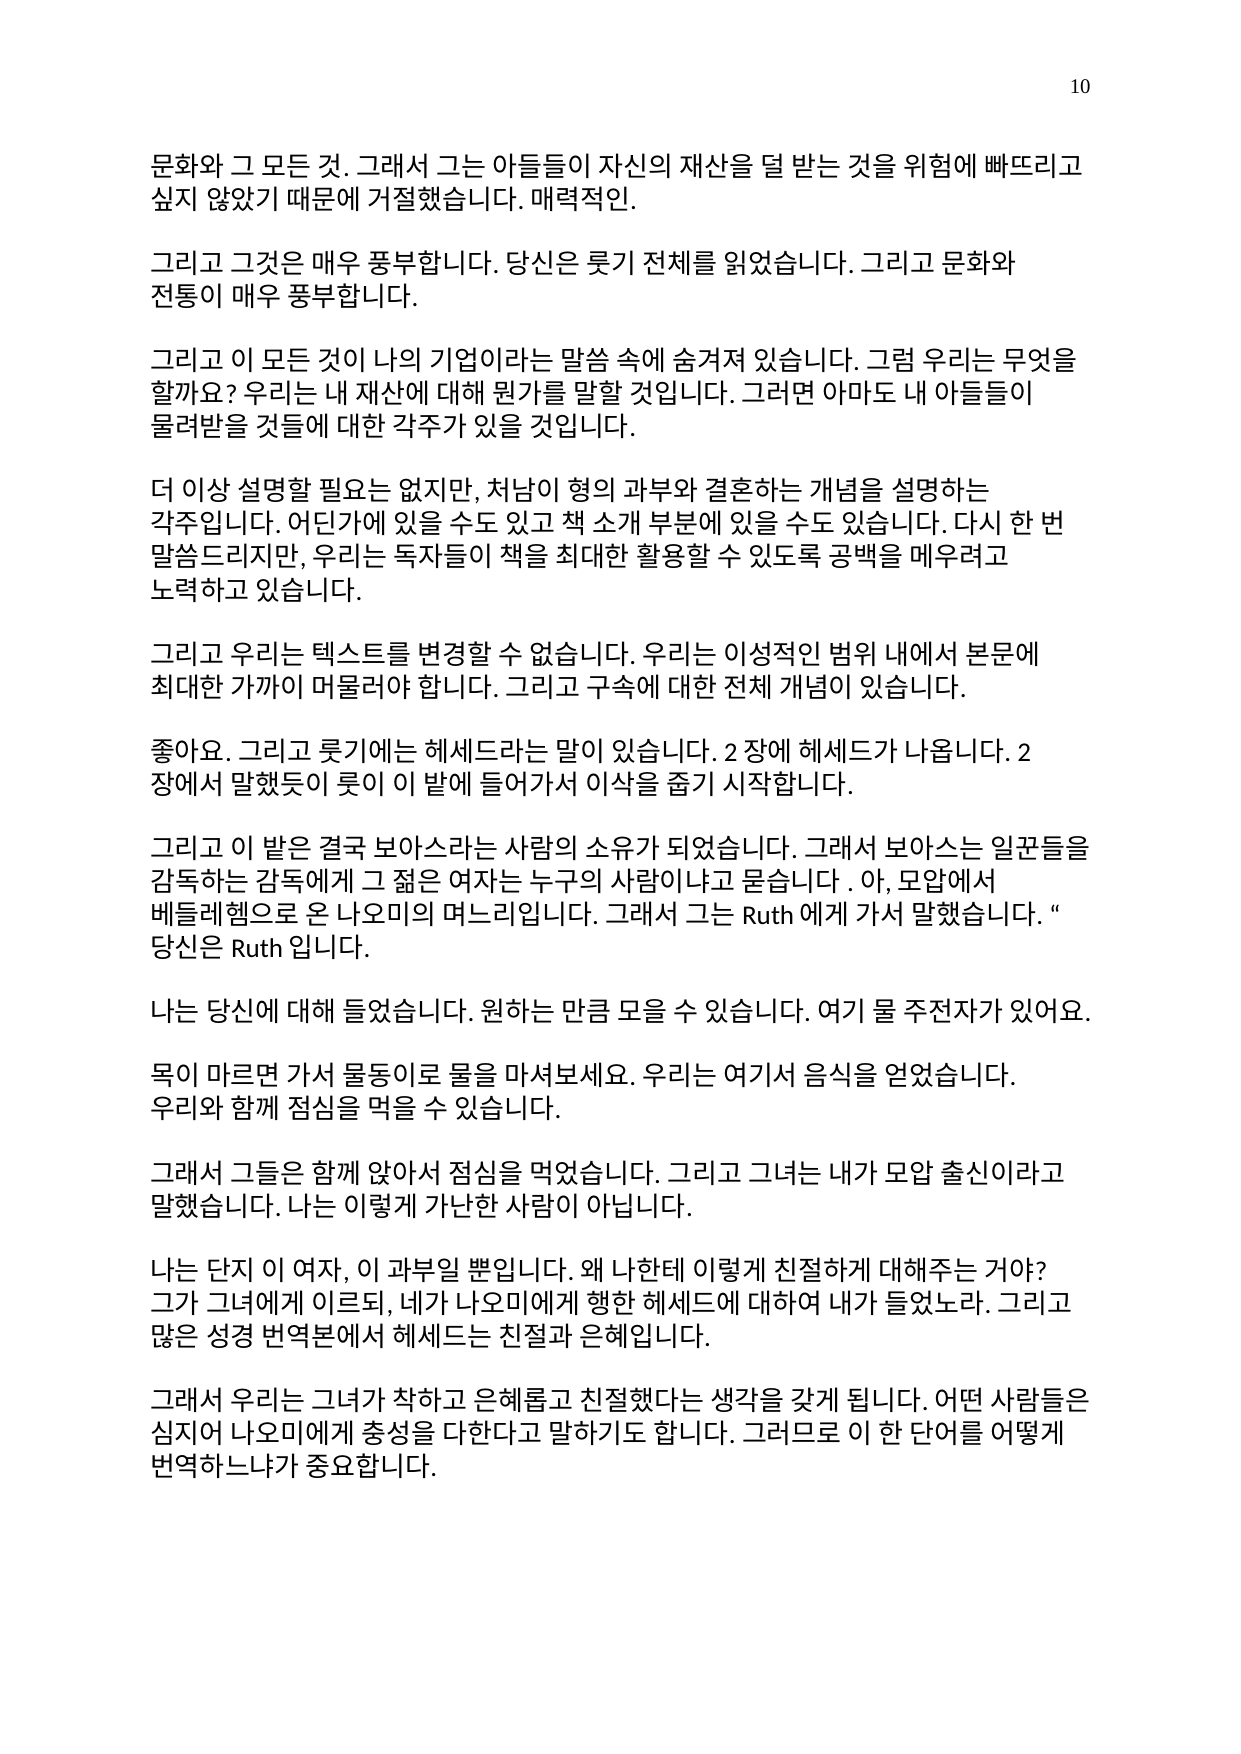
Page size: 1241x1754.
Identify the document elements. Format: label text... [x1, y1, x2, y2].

text 그리고 그것은 매우 풍부합니다. 당신은 룻기 전체를 읽었습니다. 그리고 문화와 전통이 매우 풍부합니다. [150, 247, 1090, 313]
text 나는 당신에 대해 들었습니다. 원하는 만큼 모을 수 있습니다. 여기 물 주전자가 있어요. [150, 995, 1090, 1028]
text 더 이상 설명할 필요는 없지만, 처남이 형의 과부와 결혼하는 개념을 설명하는 각주입니다. 어딘가에 있을 수도 있고 책 소개 부분에 있을 수도 있습니다. 다시 한 번 말씀드리지만, 우리는 독자들이 책을 최대한 활용할 수 있도록 공백을 메우려고 노력하고 있습니다. [150, 474, 1090, 607]
text 그리고 이 밭은 결국 보아스라는 사람의 소유가 되었습니다. 그래서 보아스는 일꾼들을 감독하는 감독에게 그 젊은 여자는 누구의 사람이냐고 묻습니다 . 아, 모압에서 베들레헴으로 온 나오미의 며느리입니다. 그래서 그는 Ruth에게 가서 말했습니다. “당신은 Ruth입니다. [150, 832, 1090, 964]
text 그래서 그들은 함께 앉아서 점심을 먹었습니다. 그리고 그녀는 내가 모압 출신이라고 말했습니다. 나는 이렇게 가난한 사람이 아닙니다. [150, 1157, 1090, 1223]
text 그리고 우리는 텍스트를 변경할 수 없습니다. 우리는 이성적인 범위 내에서 본문에 최대한 가까이 머물러야 합니다. 그리고 구속에 대한 전체 개념이 있습니다. [150, 638, 1090, 704]
text 나는 단지 이 여자, 이 과부일 뿐입니다. 왜 나한테 이렇게 친절하게 대해주는 거야? 그가 그녀에게 이르되, 네가 나오미에게 행한 헤세드에 대하여 내가 들었노라. 그리고 많은 성경 번역본에서 헤세드는 친절과 은혜입니다. [150, 1254, 1090, 1353]
text 좋아요. 그리고 룻기에는 헤세드라는 말이 있습니다. 2장에 헤세드가 나옵니다. 2장에서 말했듯이 룻이 이 밭에 들어가서 이삭을 줍기 시작합니다. [150, 735, 1090, 801]
text 그리고 이 모든 것이 나의 기업이라는 말씀 속에 숨겨져 있습니다. 그럼 우리는 무엇을 할까요? 우리는 내 재산에 대해 뭔가를 말할 것입니다. 그러면 아마도 내 아들들이 물려받을 것들에 대한 각주가 있을 것입니다. [150, 344, 1090, 443]
text 그래서 우리는 그녀가 착하고 은혜롭고 친절했다는 생각을 갖게 됩니다. 어떤 사람들은 심지어 나오미에게 충성을 다한다고 말하기도 합니다. 그러므로 이 한 단어를 어떻게 번역하느냐가 중요합니다. [150, 1384, 1090, 1483]
text 문화와 그 모든 것. 그래서 그는 아들들이 자신의 재산을 덜 받는 것을 위험에 빠뜨리고 싶지 않았기 때문에 거절했습니다. 매력적인. [150, 150, 1090, 216]
text 목이 마르면 가서 물동이로 물을 마셔보세요. 우리는 여기서 음식을 얻었습니다. 우리와 함께 점심을 먹을 수 있습니다. [150, 1059, 1090, 1126]
